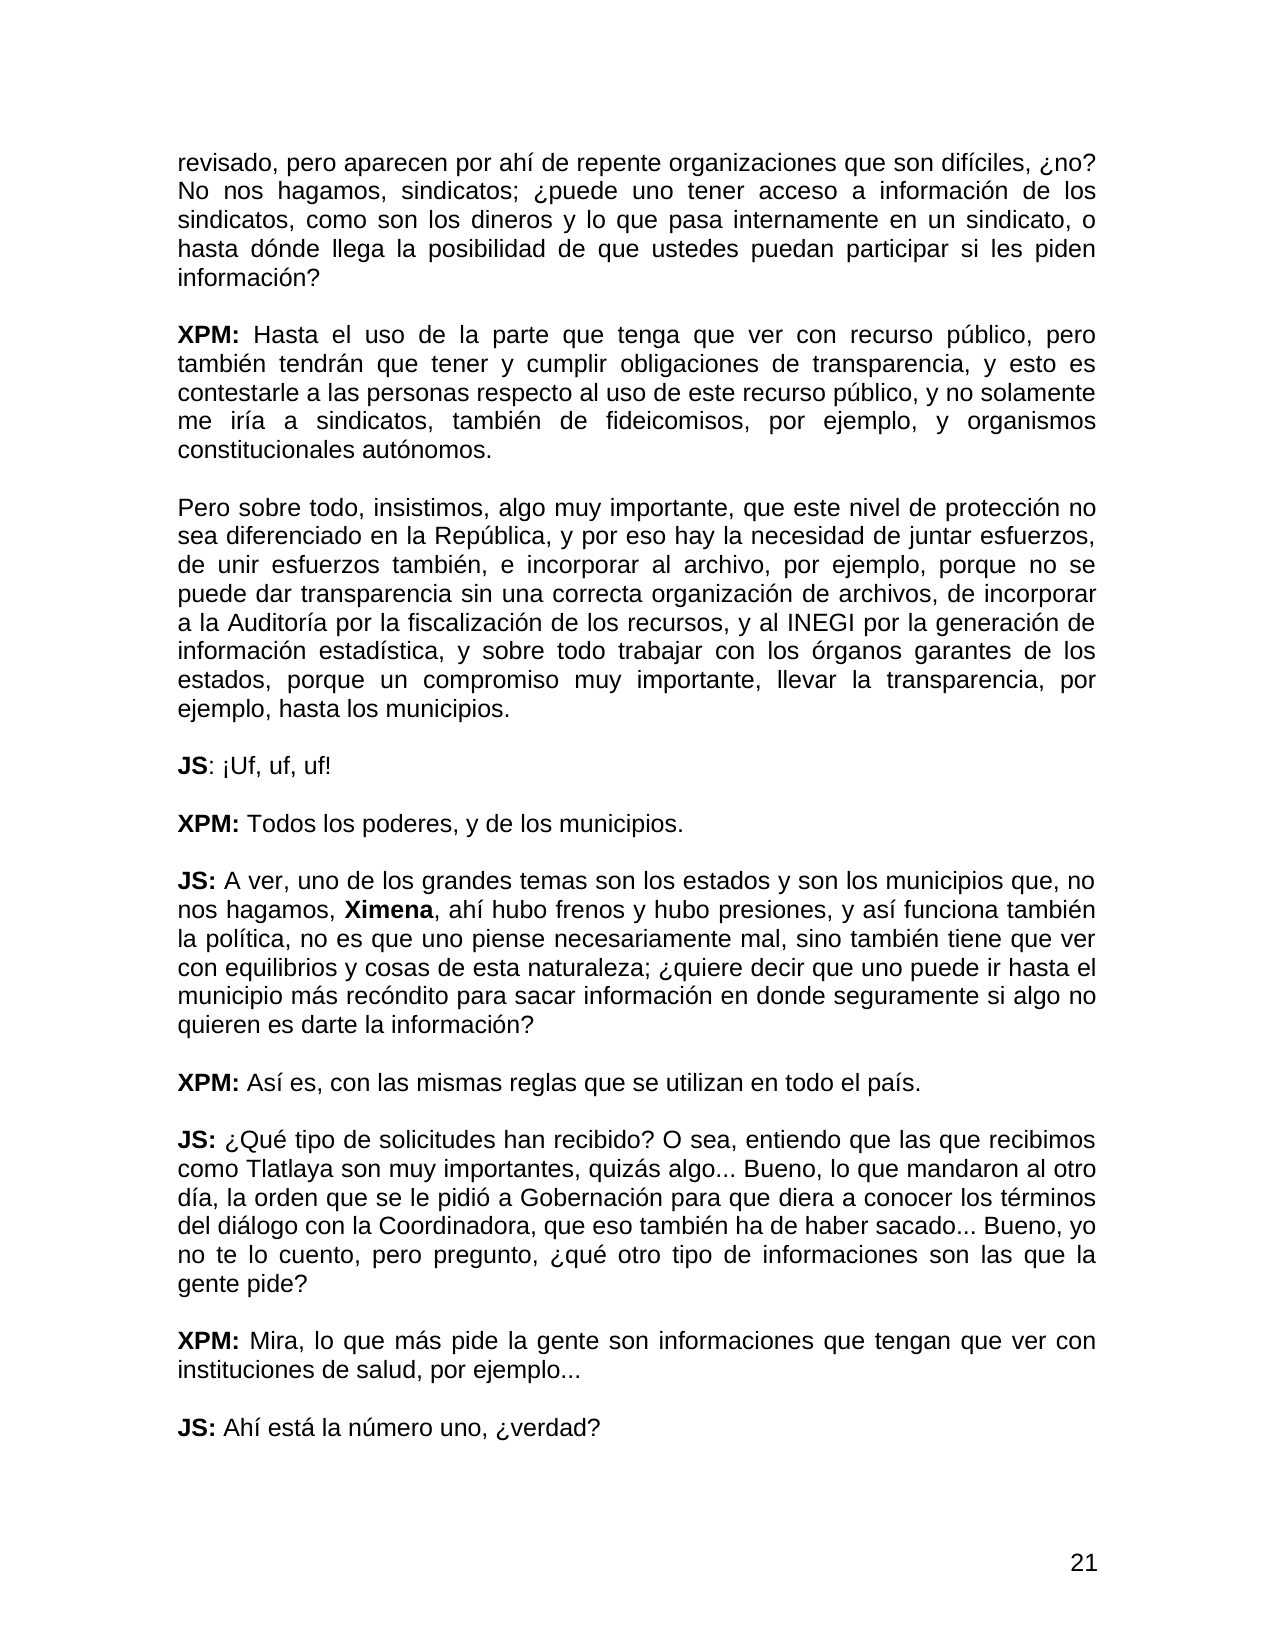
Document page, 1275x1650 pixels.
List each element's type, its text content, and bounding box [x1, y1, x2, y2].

text JS: A ver, uno de los grandes temas son los estados y son los municipios que, no nos hagamos, Ximena, ahí hubo frenos y hubo presiones, y así funciona también la política, no es que uno piense necesariamente mal, sino también tiene que ver con equilibrios y cosas de esta naturaleza; ¿quiere decir que uno puede ir hasta el municipio más recóndito para sacar información en donde seguramente si algo no quieren es darte la información? [177, 866, 1098, 1039]
text JS: ¡Uf, uf, uf! [177, 751, 1098, 780]
text Pero sobre todo, insistimos, algo muy importante, que este nivel de protección no sea diferenciado en la República, y por eso hay la necesidad de juntar esfuerzos, de unir esfuerzos también, e incorporar al archivo, por ejemplo, porque no se puede dar transparencia sin una correcta organización de archivos, de incorporar a la Auditoría por la fiscalización de los recursos, y al INEGI por la generación de información estadística, y sobre todo trabajar con los órganos garantes de los estados, porque un compromiso muy importante, llevar la transparencia, por ejemplo, hasta los municipios. [177, 493, 1098, 723]
text XPM: Mira, lo que más pide la gente son informaciones que tengan que ver con instituciones de salud, por ejemplo... [177, 1326, 1098, 1384]
text JS: ¿Qué tipo de solicitudes han recibido? O sea, entiendo que las que recibimos como Tlatlaya son muy importantes, quizás algo... Bueno, lo que mandaron al otro día, la orden que se le pidió a Gobernación para que diera a conocer los términos del diálogo con la Coordinadora, que eso también ha de haber sacado... Bueno, yo no te lo cuento, pero pregunto, ¿qué otro tipo de informaciones son las que la gente pide? [177, 1125, 1098, 1298]
text XPM: Todos los poderes, y de los municipios. [177, 809, 1098, 838]
text JS: Ahí está la número uno, ¿verdad? [177, 1413, 1098, 1441]
text XPM: Hasta el uso de la parte que tenga que ver con recurso público, pero también tendrán que tener y cumplir obligaciones de transparencia, y esto es contestarle a las personas respecto al uso de este recurso público, y no solamente me iría a sindicatos, también de fideicomisos, por ejemplo, y organismos constitucionales autónomos. [177, 320, 1098, 464]
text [177, 148, 1098, 291]
text XPM: Así es, con las mismas reglas que se utilizan en todo el país. [177, 1068, 1098, 1096]
